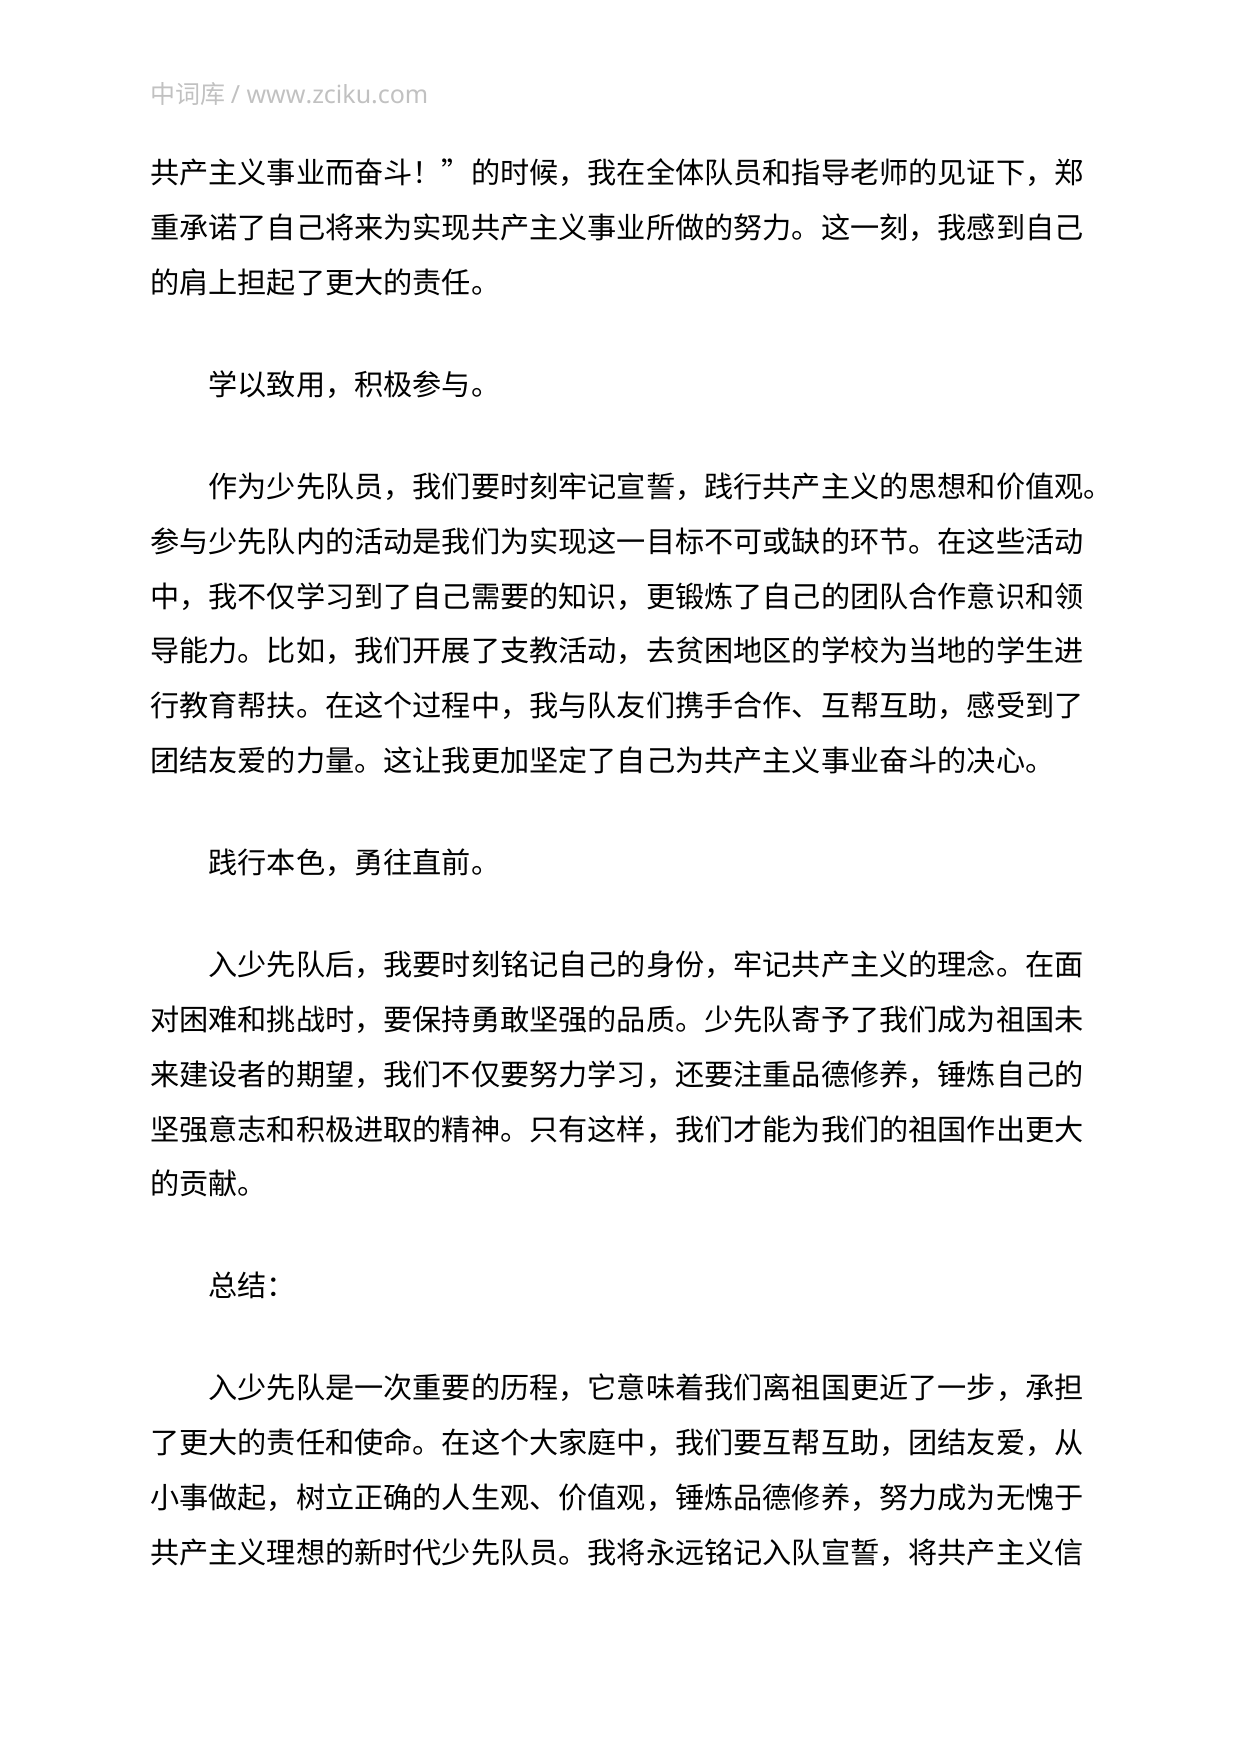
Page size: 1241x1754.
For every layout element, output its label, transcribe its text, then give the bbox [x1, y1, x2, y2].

text 学以致用，积极参与。 [150, 362, 1090, 404]
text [150, 150, 1090, 302]
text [150, 1364, 1090, 1571]
text 入少先队后，我要时刻铭记自己的身份，牢记共产主义的理念。在面对困难和挑战时，要保持勇敢坚强的品质。少先队寄予了我们成为祖国未来建设者的期望，我们不仅要努力学习，还要注重品德修养，锤炼自己的坚强意志和积极进取的精神。只有这样，我们才能为我们的祖国作出更大的贡献。 [150, 941, 1090, 1203]
text 作为少先队员，我们要时刻牢记宣誓，践行共产主义的思想和价值观。参与少先队内的活动是我们为实现这一目标不可或缺的环节。在这些活动中，我不仅学习到了自己需要的知识，更锻炼了自己的团队合作意识和领导能力。比如，我们开展了支教活动，去贫困地区的学校为当地的学生进行教育帮扶。在这个过程中，我与队友们携手合作、互帮互助，感受到了团结友爱的力量。这让我更加坚定了自己为共产主义事业奋斗的决心。 [150, 463, 1090, 780]
text 总结： [150, 1263, 1090, 1305]
text 践行本色，勇往直前。 [150, 839, 1090, 882]
